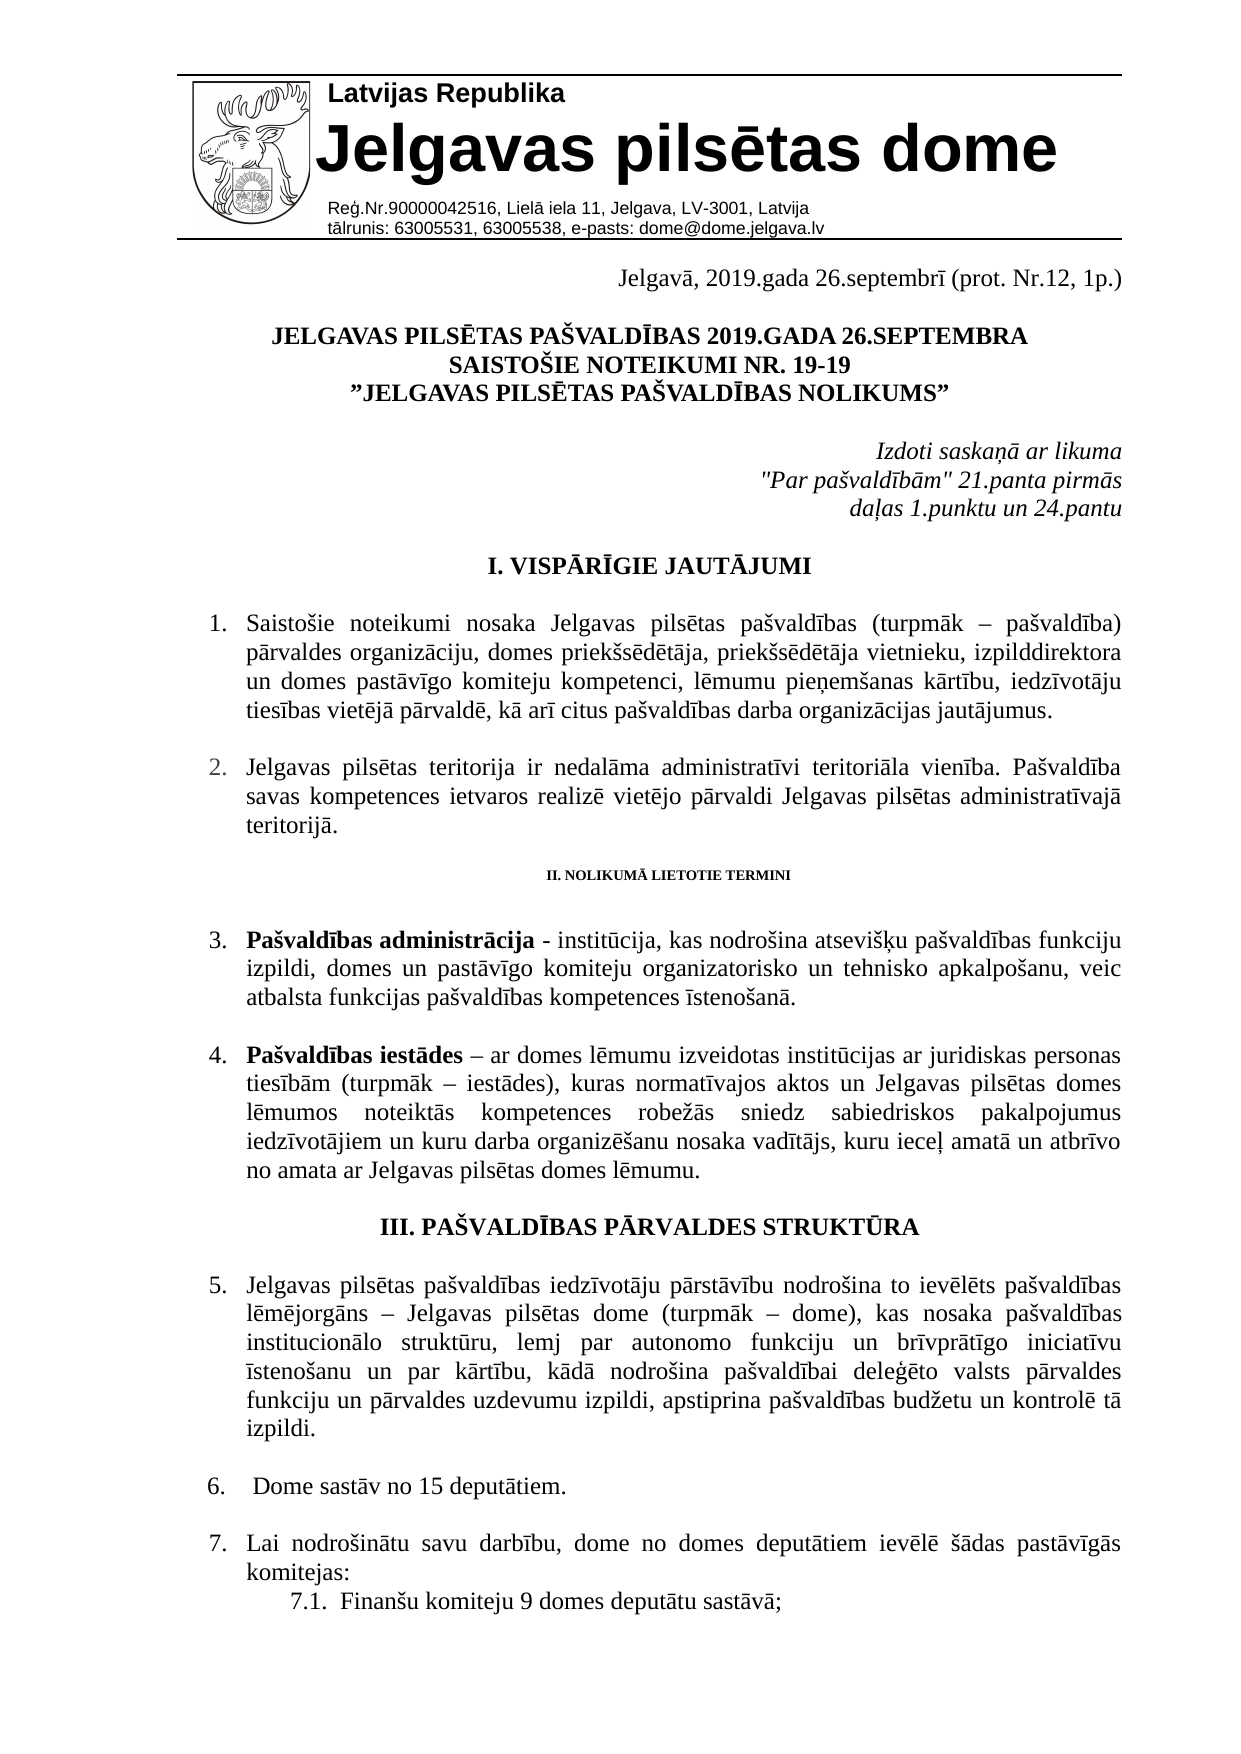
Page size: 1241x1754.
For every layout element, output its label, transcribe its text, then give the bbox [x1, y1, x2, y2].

list Lai nodrošinātu savu darbību, dome no domes deputātiem ievēlē šādas pastāvīgās komitejas: [208, 1528, 1122, 1586]
text SAISTOŠIE NOTEIKUMI NR. 19-19 [177, 350, 1122, 378]
picture [192, 81, 311, 225]
text JELGAVAS PILSĒTAS PAŠVALDĪBAS 2019.GADA 26.SEPTEMBRA [177, 321, 1122, 350]
subtitle II. NOLIKUMĀ LIETOTIE TERMINI [215, 867, 1122, 896]
list Jelgavas pilsētas pašvaldības iedzīvotāju pārstāvību nodrošina to ievēlēts pašvaldības lēmējorgāns – Jelgavas pilsētas dome (turpmāk – dome), kas nosaka pašvaldības institucionālo struktūru, lemj par autonomo funkciju un brīvprātīgo iniciatīvu īstenošanu un par kārtību, kādā nodrošina pašvaldībai deleģēto valsts pārvaldes funkciju un pārvaldes uzdevumu izpildi, apstiprina pašvaldības budžetu un kontrolē tā izpildi. [208, 1270, 1122, 1442]
list Pašvaldības administrācija - institūcija, kas nodrošina atsevišķu pašvaldības funkciju izpildi, domes un pastāvīgo komiteju organizatorisko un tehnisko apkalpošanu, veic atbalsta funkcijas pašvaldības kompetences īstenošanā. [208, 925, 1122, 1011]
list Pašvaldības iestādes – ar domes lēmumu izveidotas institūcijas ar juridiskas personas tiesībām (turpmāk – iestādes), kuras normatīvajos aktos un Jelgavas pilsētas domes lēmumos noteiktās kompetences robežās sniedz sabiedriskos pakalpojumus iedzīvotājiem un kuru darba organizēšanu nosaka vadītājs, kuru ieceļ amatā un atbrīvo no amata ar Jelgavas pilsētas domes lēmumu. [208, 1040, 1122, 1183]
text III. PAŠVALDĪBAS PĀRVALDES STRUKTŪRA [177, 1212, 1122, 1241]
text daļas 1.punktu un 24.pantu [177, 493, 1122, 522]
list Finanšu komiteju 9 domes deputātu sastāvā; [290, 1586, 1122, 1615]
text ”JELGAVAS PILSĒTAS PAŠVALDĪBAS NOLIKUMS” [177, 378, 1122, 407]
list Saistošie noteikumi nosaka Jelgavas pilsētas pašvaldības (turpmāk – pašvaldība) pārvaldes organizāciju, domes priekšsēdētāja, priekšsēdētāja vietnieku, izpilddirektora un domes pastāvīgo komiteju kompetenci, lēmumu pieņemšanas kārtību, iedzīvotāju tiesības vietējā pārvaldē, kā arī citus pašvaldības darba organizācijas jautājumus.2 [208, 608, 1122, 723]
list Dome sastāv no 15 deputātiem. [207, 1471, 1122, 1500]
list Jelgavas pilsētas teritorija ir nedalāma administratīvi teritoriāla vienība. Pašvaldība savas kompetences ietvaros realizē vietējo pārvaldi Jelgavas pilsētas administratīvajā teritorijā. [208, 752, 1122, 838]
text "Par pašvaldībām" 21.panta pirmās [177, 465, 1122, 493]
text Izdoti saskaņā ar likuma [177, 436, 1122, 465]
text I. VISPĀRĪGIE JAUTĀJUMI [177, 551, 1122, 580]
text Jelgavā, 2019.gada 26.septembrī (prot. Nr.12, 1p.) [177, 263, 1122, 292]
